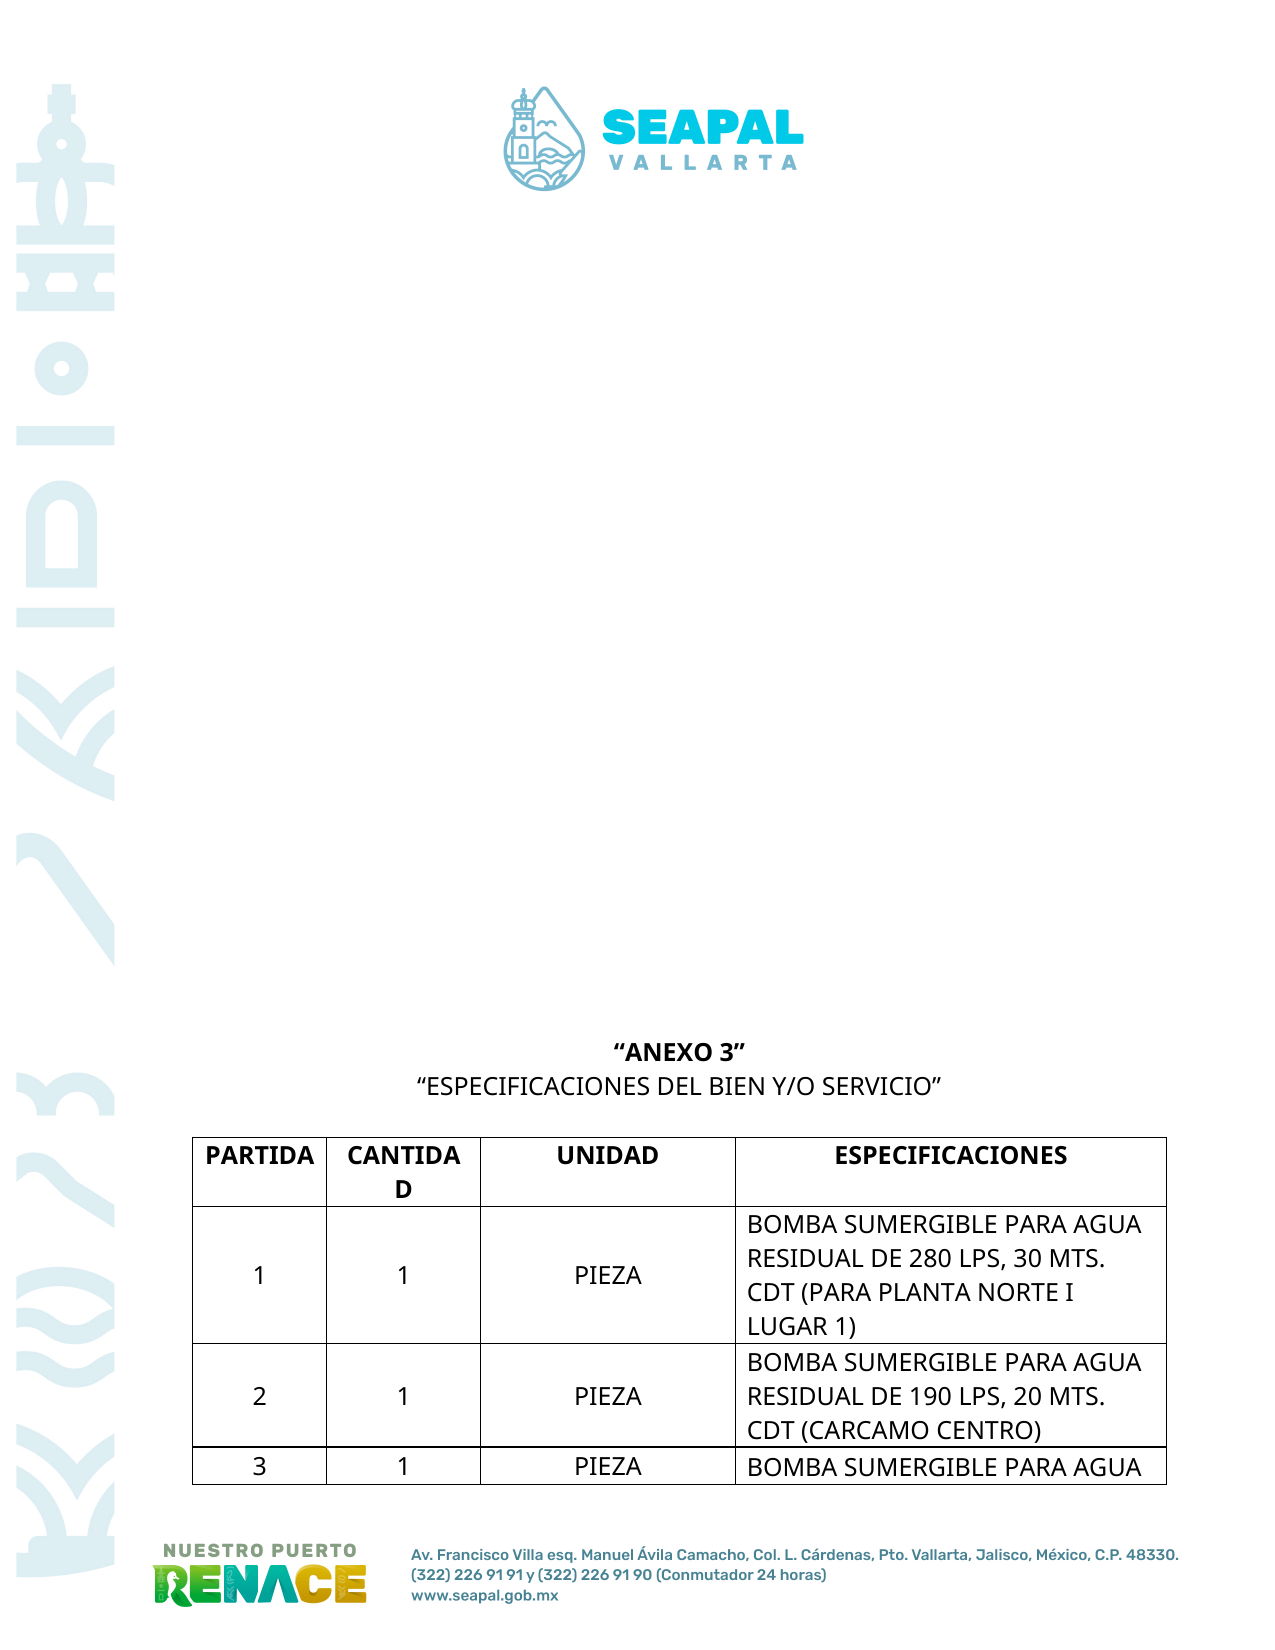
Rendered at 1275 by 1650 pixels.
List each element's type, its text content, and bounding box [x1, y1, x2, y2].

table_cell BOMBA SUMERGIBLE PARA AGUA RESIDUAL DE 280 LPS, 30 MTS. CDT (PARA PLANTA NORTE I LUGAR 1) [736, 1207, 1166, 1343]
table_cell BOMBA SUMERGIBLE PARA AGUA RESIDUAL DE 190 LPS, 20 MTS. CDT (CARCAMO CENTRO) [736, 1344, 1166, 1446]
table_cell 1 [327, 1448, 480, 1484]
table_cell 1 [327, 1344, 480, 1446]
table_cell PIEZA [481, 1344, 735, 1446]
text “ANEXO 3” [192, 1034, 1167, 1068]
table_cell 1 [193, 1207, 326, 1343]
table_header ESPECIFICACIONES [736, 1138, 1166, 1206]
picture [16, 0, 1275, 1649]
table_header UNIDAD [481, 1138, 735, 1206]
table_cell 1 [327, 1207, 480, 1343]
table_cell PIEZA [481, 1207, 735, 1343]
text “ESPECIFICACIONES DEL BIEN Y/O SERVICIO” [192, 1068, 1167, 1103]
table_header CANTIDAD [327, 1138, 480, 1206]
table_header PARTIDA [193, 1138, 326, 1206]
table_cell 3 [193, 1448, 326, 1484]
table_cell PIEZA [481, 1448, 735, 1484]
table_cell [736, 1448, 1166, 1484]
table_cell 2 [193, 1344, 326, 1446]
